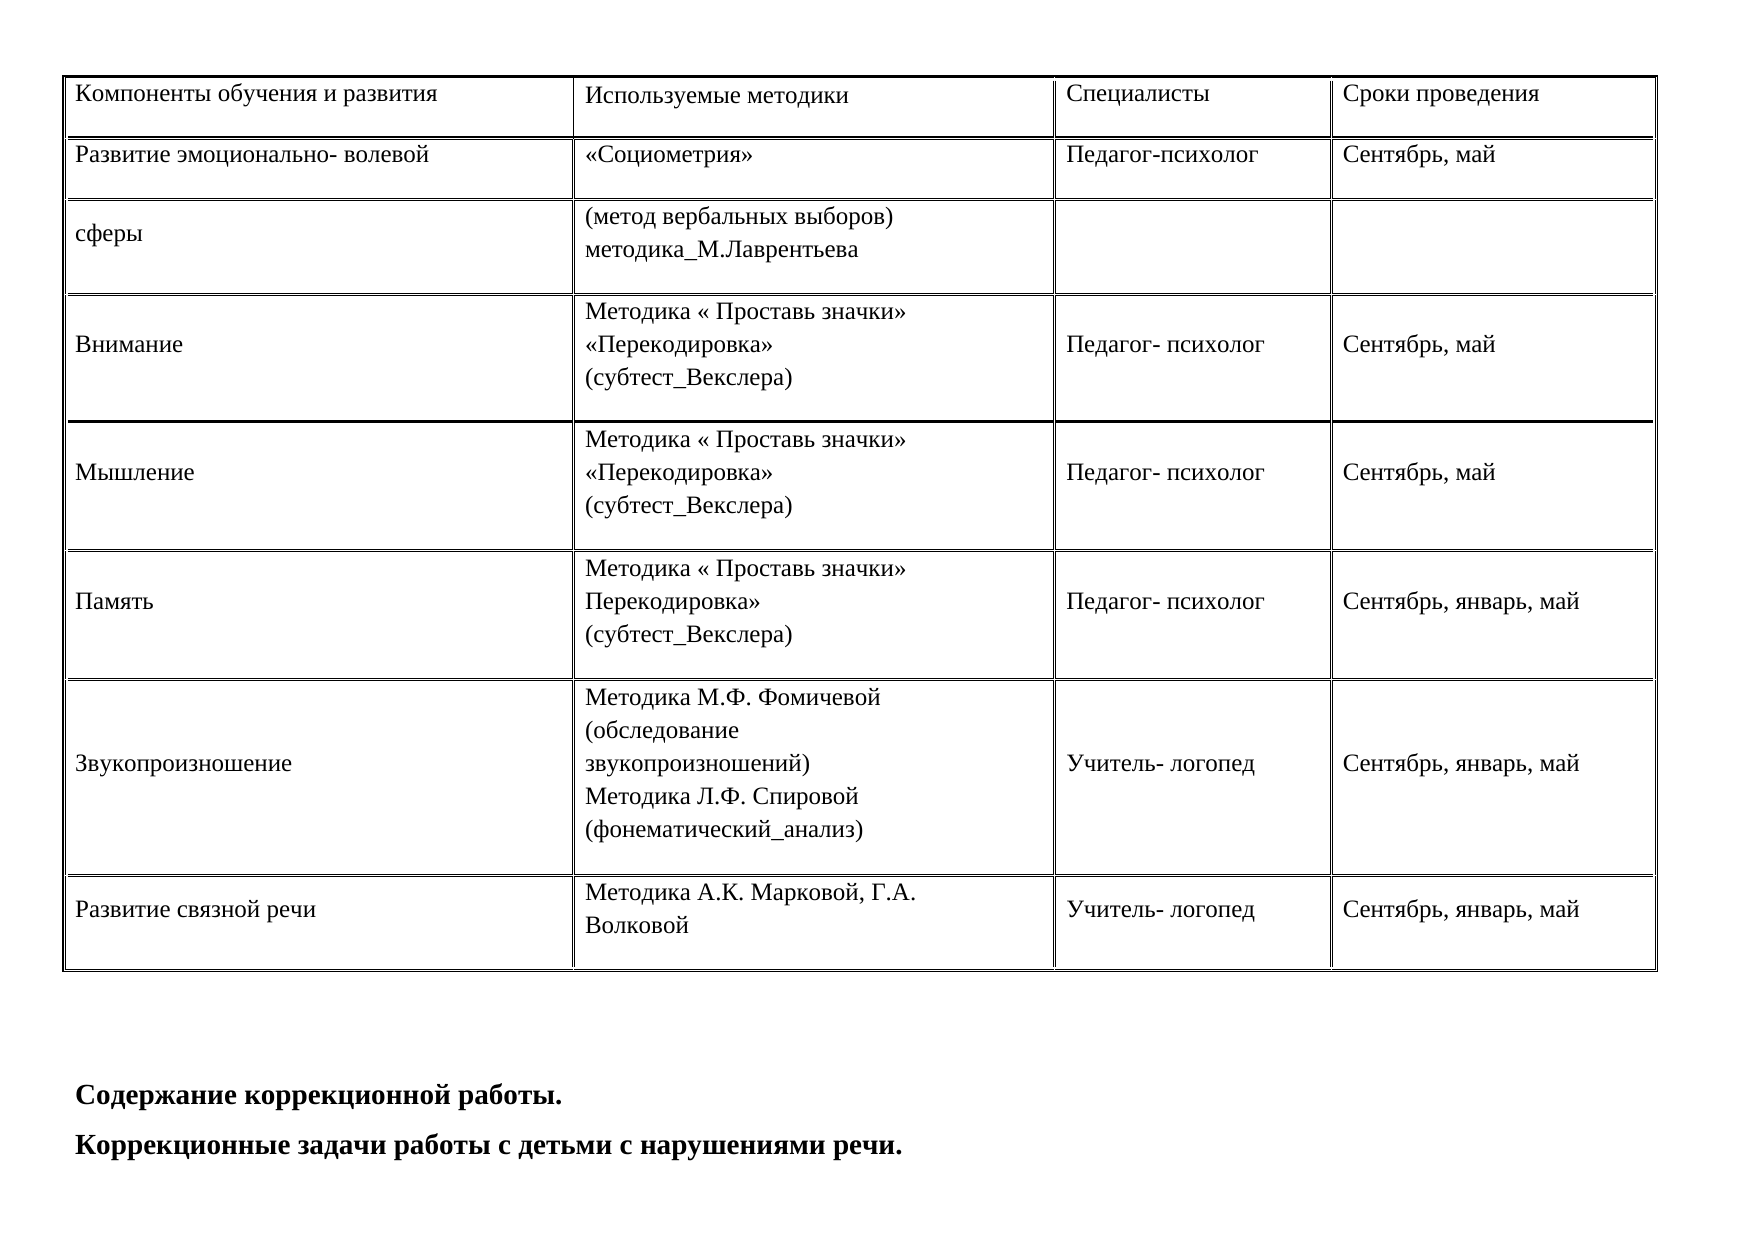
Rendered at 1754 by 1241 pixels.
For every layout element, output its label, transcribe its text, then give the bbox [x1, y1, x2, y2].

table_cell Методика « Проставь значки» «Перекодировка» (субтест_Векслера) [575, 296, 1053, 420]
table_cell Методика А.К. Марковой, Г.А. Волковой [574, 877, 1055, 969]
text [75, 1077, 1679, 1161]
table_header Специалисты [1055, 78, 1331, 136]
table_header Компоненты обучения и развития [66, 78, 573, 136]
table_cell Внимание [64, 293, 573, 420]
table_cell Сентябрь, январь, май [1331, 874, 1655, 969]
table_cell Учитель- логопед [1056, 681, 1330, 873]
table_header Сроки проведения [1331, 78, 1655, 136]
table_cell «Социометрия» [575, 140, 1053, 197]
table_cell Развитие эмоционально- волевой [66, 136, 572, 197]
table_cell Педагог- психолог [1056, 552, 1330, 677]
table_cell [1333, 198, 1655, 293]
table_cell Методика М.Ф. Фомичевой (обследование звукопроизношений) Методика Л.Ф. Спировой (фонематический_анализ) [575, 681, 1053, 873]
table_cell Методика « Проставь значки» «Перекодировка» (субтест_Векслера) [575, 423, 1053, 549]
table_cell Сентябрь, май [1333, 136, 1655, 197]
table_cell (метод вербальных выборов) методика_М.Лаврентьева [575, 201, 1053, 293]
table_cell Мышление [66, 420, 572, 549]
table_cell Сентябрь, январь, май [1333, 678, 1655, 873]
table_cell [1056, 201, 1330, 293]
table_cell Методика « Проставь значки» Перекодировка» (субтест_Векслера) [575, 552, 1053, 677]
table_cell Сентябрь, январь, май [1331, 549, 1656, 677]
table_cell Звукопроизношение [66, 678, 572, 873]
table_cell Педагог- психолог [1056, 296, 1330, 420]
table_header Используемые методики [574, 78, 1055, 136]
table_cell Развитие связной речи [66, 874, 573, 969]
table_cell Учитель- логопед [1055, 877, 1331, 969]
table_cell Педагог- психолог [1056, 423, 1330, 549]
table_cell Педагог-психолог [1056, 140, 1330, 197]
table_cell Сентябрь, май [1331, 293, 1656, 420]
table_cell Сентябрь, май [1333, 420, 1655, 549]
table_cell Память [64, 549, 573, 677]
table_cell сферы [66, 198, 572, 293]
